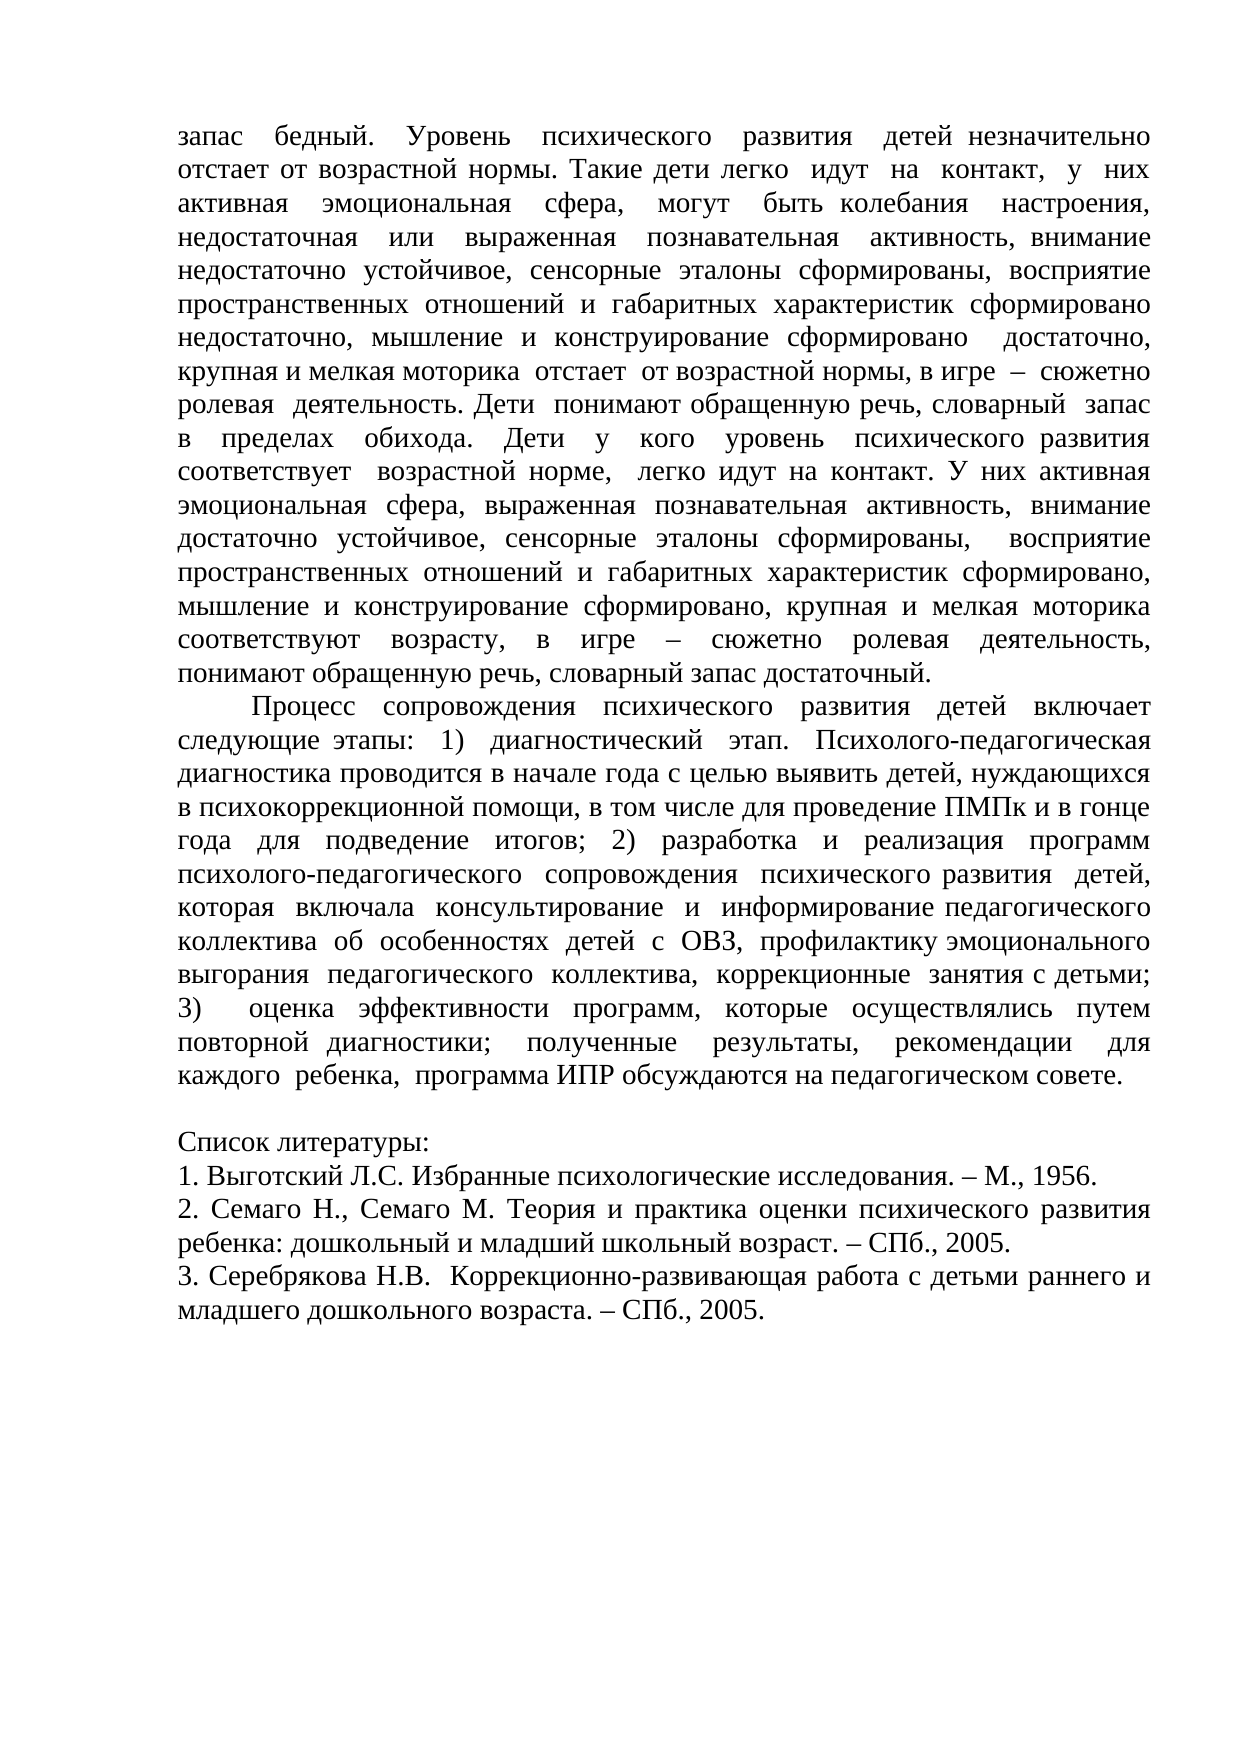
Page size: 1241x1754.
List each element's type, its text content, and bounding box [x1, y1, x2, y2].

text Процесс сопровождения психического развития детей включает следующие этапы: 1) диагностический этап. Психолого-педагогическая диагностика проводится в начале года с целью выявить детей, нуждающихся в психокоррекционной помощи, в том числе для проведение ПМПк и в гонце года для подведение итогов; 2) разработка и реализация программ психолого-педагогического сопровождения психического развития детей, которая включала консультирование и информирование педагогического коллектива об особенностях детей с ОВЗ, профилактику эмоционального выгорания педагогического коллектива, коррекционные занятия с детьми; 3) оценка эффективности программ, которые осуществлялись путем повторной диагностики; полученные результаты, рекомендации для каждого ребенка, программа ИПР обсуждаются на педагогическом совете. [177, 688, 1152, 1091]
text 2. Семаго Н., Семаго М. Теория и практика оценки психического развития ребенка: дошкольный и младший школьный возраст. – СПб., 2005. [177, 1191, 1152, 1258]
text Список литературы: [177, 1124, 1152, 1158]
text 3. Серебрякова Н.В. Коррекционно-развивающая работа с детьми раннего и младшего дошкольного возраста. – СПб., 2005. [177, 1258, 1152, 1326]
text 1. Выготский Л.С. Избранные психологические исследования. – М., 1956. [177, 1158, 1152, 1191]
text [177, 118, 1152, 688]
